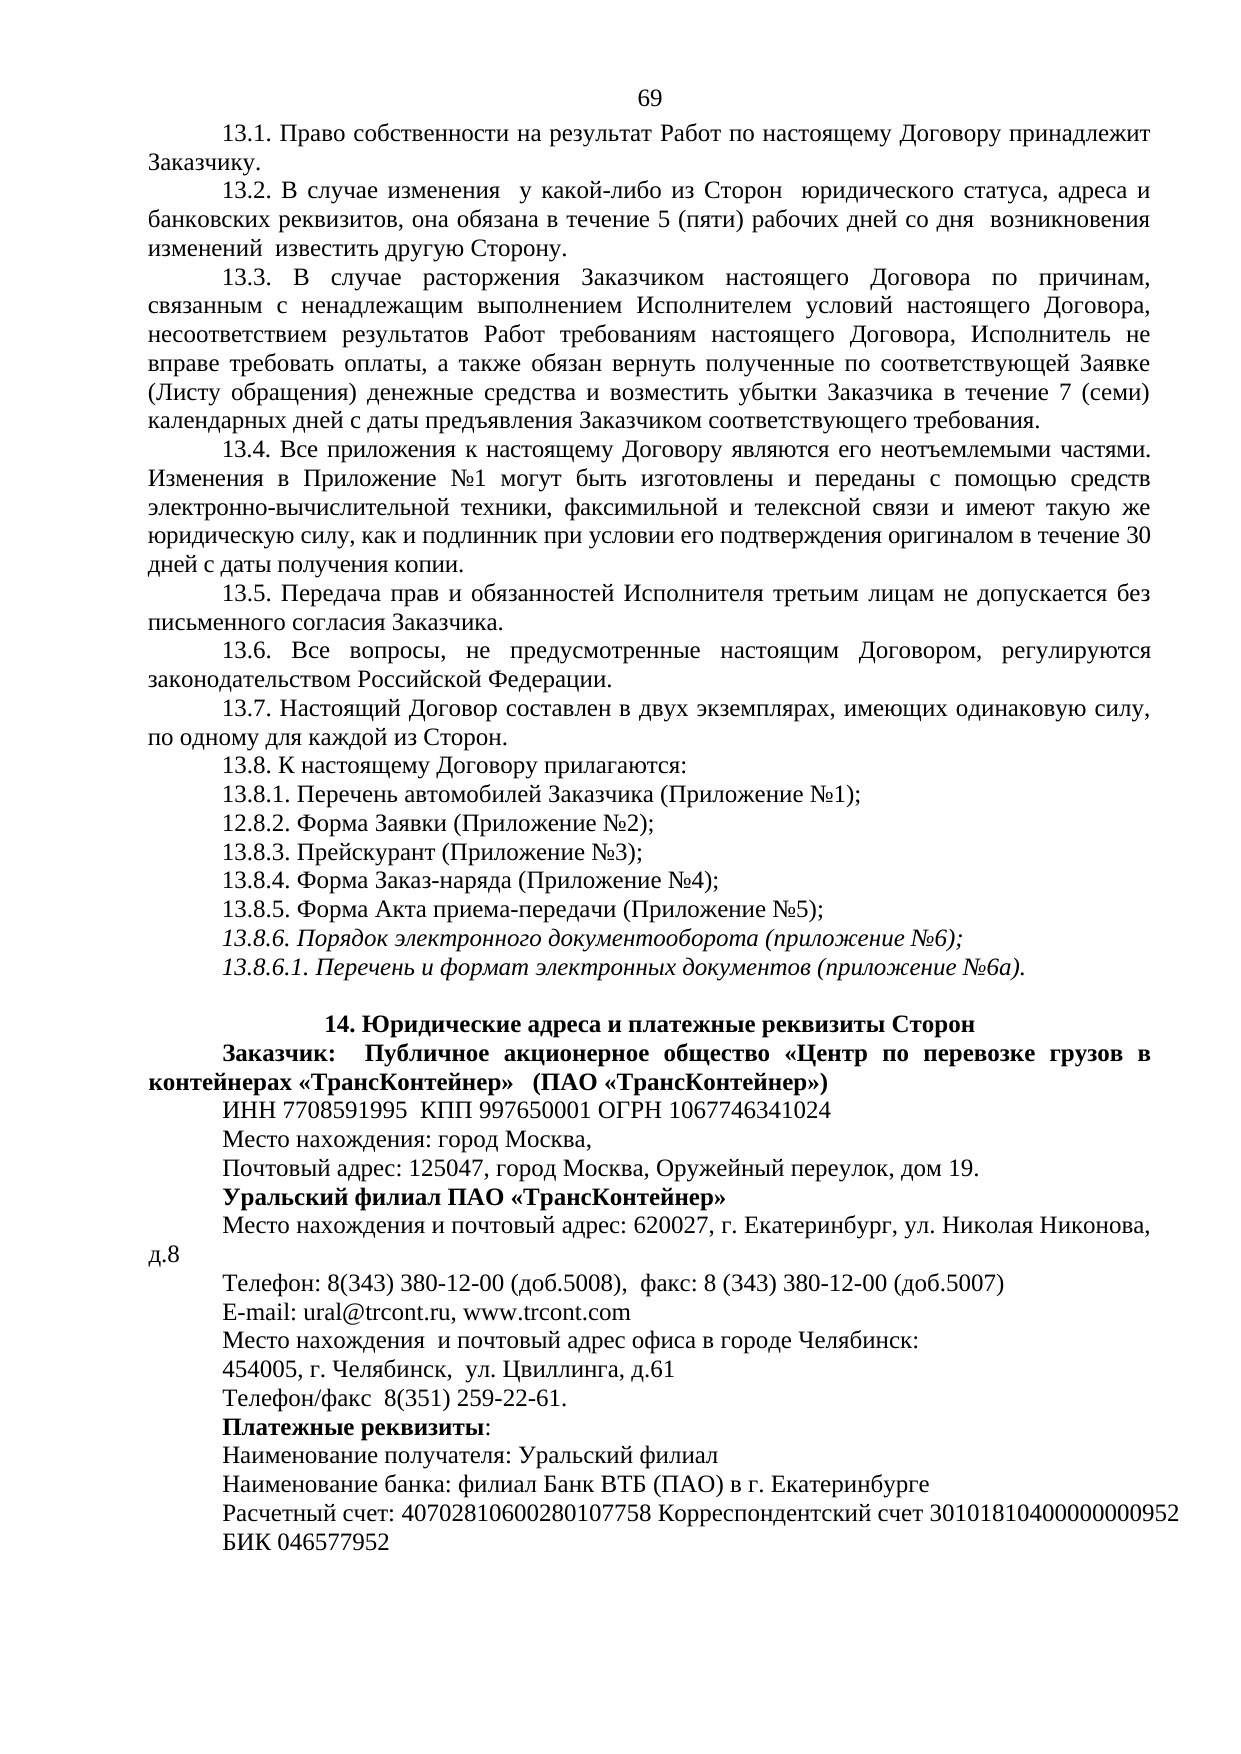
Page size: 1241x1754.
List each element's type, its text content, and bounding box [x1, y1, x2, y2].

text 13.8.5. Форма Акта приема-передачи (Приложение №5); [148, 894, 1152, 923]
text Место нахождения и почтовый адрес офиса в городе Челябинск: [148, 1326, 1196, 1354]
text ИНН 7708591995 КПП 997650001 ОГРН 1067746341024 [148, 1096, 1152, 1124]
text Почтовый адрес: 125047, город Москва, Оружейный переулок, дом 19. [148, 1153, 1152, 1182]
text 14. Юридические адреса и платежные реквизиты Сторон [148, 1009, 1152, 1038]
text Платежные реквизиты: [148, 1412, 1196, 1441]
text 13.3. В случае расторжения Заказчиком настоящего Договора по причинам, связанным с ненадлежащим выполнением Исполнителем условий настоящего Договора, несоответствием результатов Работ требованиям настоящего Договора, Исполнитель не вправе требовать оплаты, а также обязан вернуть полученные по соответствующей Заявке (Листу обращения) денежные средства и возместить убытки Заказчика в течение 7 (семи) календарных дней с даты предъявления Заказчиком соответствующего требования. [148, 262, 1152, 434]
text Уральский филиал ПАО «ТрансКонтейнер» [148, 1182, 1152, 1211]
text 13.7. Настоящий Договор составлен в двух экземплярах, имеющих одинаковую силу, по одному для каждой из Сторон. [148, 693, 1152, 751]
text Заказчик: Публичное акционерное общество «Центр по перевозке грузов в контейнерах «ТрансКонтейнер» (ПАО «ТрансКонтейнер») [148, 1038, 1152, 1096]
text 454005, г. Челябинск, ул. Цвиллинга, д.61 [148, 1354, 1196, 1383]
text Расчетный счет: 40702810600280107758 Корреспондентский счет 30101810400000000952 [148, 1498, 1196, 1527]
text Наименование банка: филиал Банк ВТБ (ПАО) в г. Екатеринбурге [148, 1469, 1196, 1498]
text 13.8.6.1. Перечень и формат электронных документов (приложение №6а). [148, 952, 1152, 981]
text 12.8.2. Форма Заявки (Приложение №2); [148, 808, 1152, 837]
text 13.4. Все приложения к настоящему Договору являются его неотъемлемыми частями. Изменения в Приложение №1 могут быть изготовлены и переданы с помощью средств электронно-вычислительной техники, факсимильной и телексной связи и имеют такую же юридическую силу, как и подлинник при условии его подтверждения оригиналом в течение 30 дней с даты получения копии. [148, 434, 1152, 578]
text 13.8.3. Прейскурант (Приложение №3); [148, 837, 1152, 866]
text БИК 046577952 [148, 1527, 1187, 1556]
text 13.6. Все вопросы, не предусмотренные настоящим Договором, регулируются законодательством Российской Федерации. [148, 636, 1152, 693]
text 13.2. В случае изменения у какой-либо из Сторон юридического статуса, адреса и банковских реквизитов, она обязана в течение 5 (пяти) рабочих дней со дня возникновения изменений известить другую Сторону. [148, 176, 1152, 262]
text 13.8.6. Порядок электронного документооборота (приложение №6); [148, 923, 1152, 952]
text 13.8.1. Перечень автомобилей Заказчика (Приложение №1); [148, 779, 1152, 808]
text 13.5. Передача прав и обязанностей Исполнителя третьим лицам не допускается без письменного согласия Заказчика. [148, 578, 1152, 636]
text E-mail: ural@trcont.ru, www.trcont.com [148, 1297, 1152, 1326]
text Телефон/факс 8(351) 259-22-61. [148, 1383, 1152, 1412]
text Место нахождения и почтовый адрес: 620027, г. Екатеринбург, ул. Николая Никонова, д.8 [148, 1211, 1152, 1268]
text Телефон: 8(343) 380-12-00 (доб.5008), факс: 8 (343) 380-12-00 (доб.5007) [148, 1268, 1152, 1297]
text 13.8.4. Форма Заказ-наряда (Приложение №4); [148, 866, 1152, 894]
text 13.1. Право собственности на результат Работ по настоящему Договору принадлежит Заказчику. [148, 118, 1152, 176]
text Наименование получателя: Уральский филиал [148, 1441, 1196, 1469]
text 13.8. К настоящему Договору прилагаются: [148, 751, 1152, 779]
text Место нахождения: город Москва, [148, 1124, 1152, 1153]
